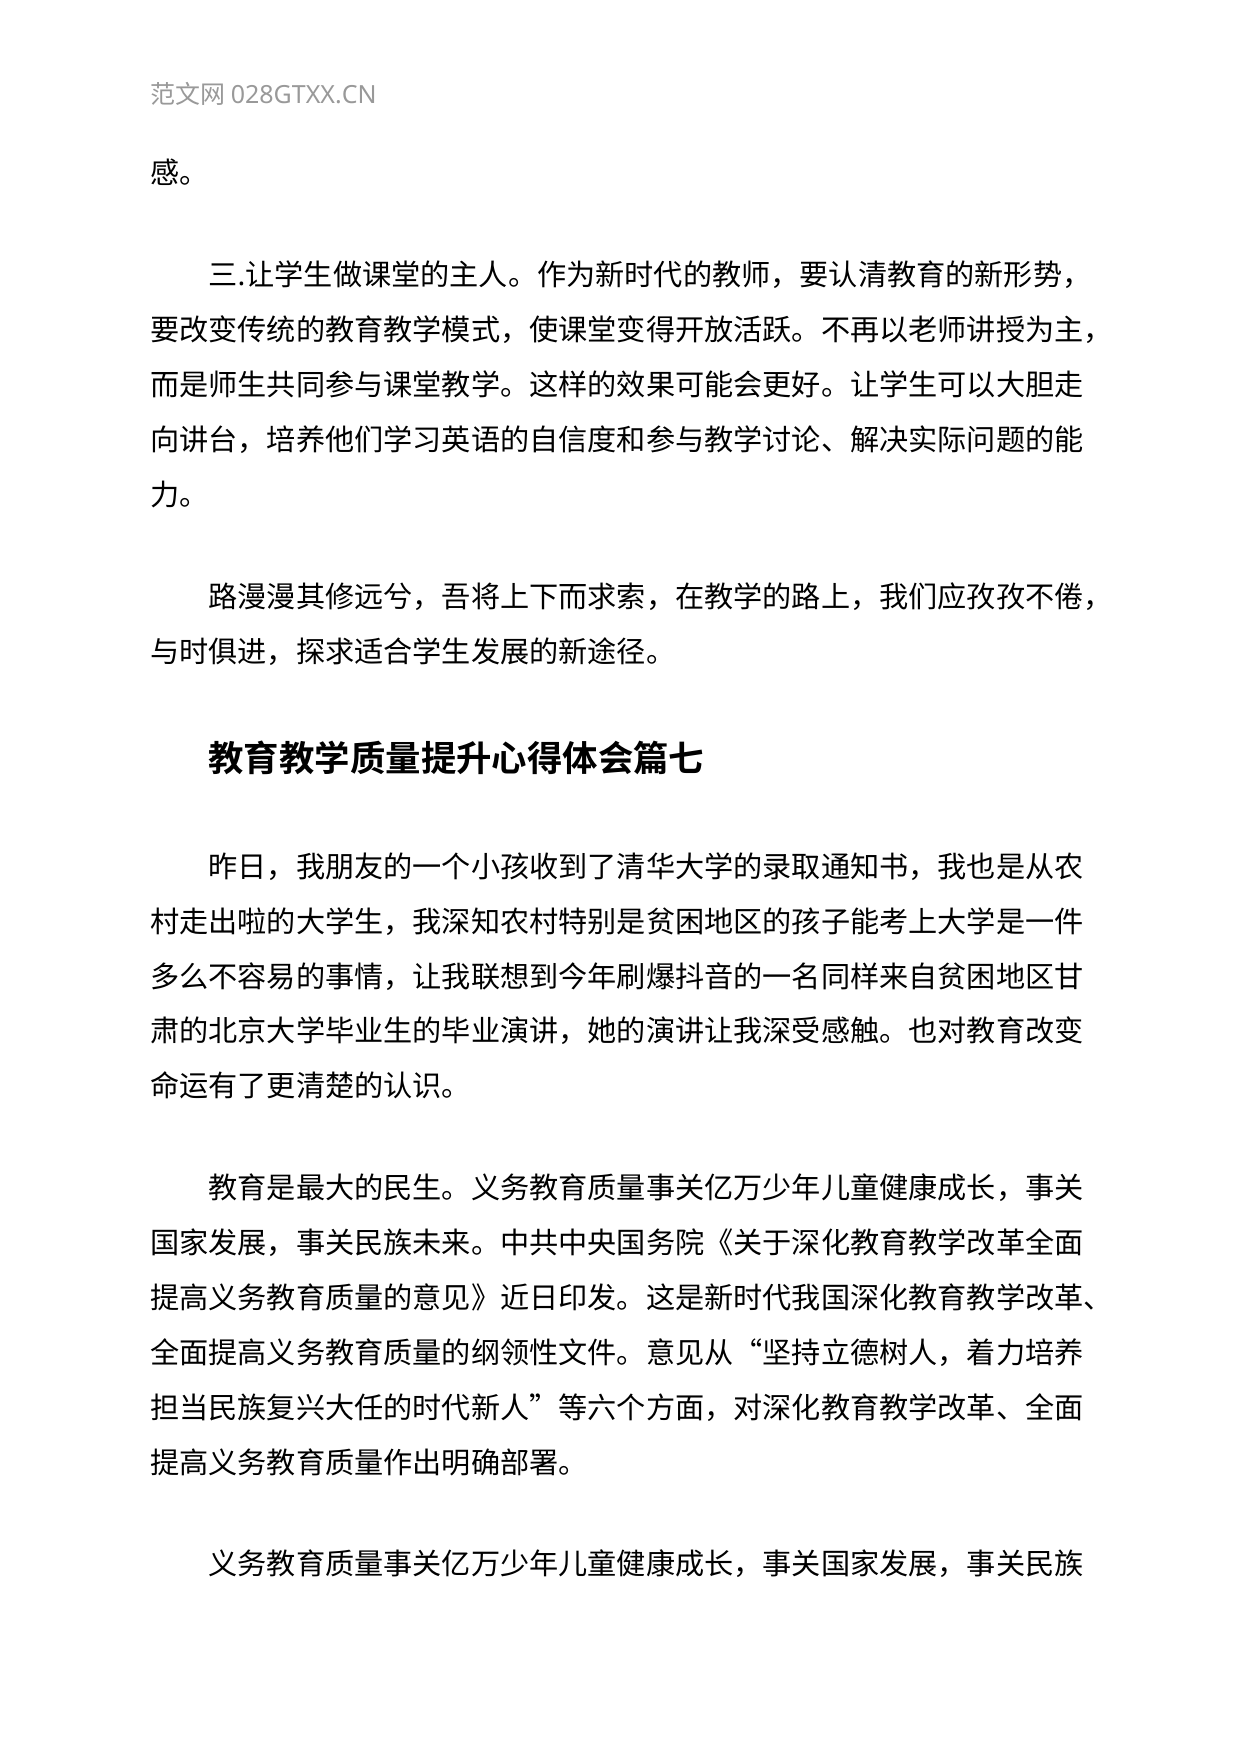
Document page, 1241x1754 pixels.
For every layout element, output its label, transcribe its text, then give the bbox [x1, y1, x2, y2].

text 昨日，我朋友的一个小孩收到了清华大学的录取通知书，我也是从农村走出啦的大学生，我深知农村特别是贫困地区的孩子能考上大学是一件多么不容易的事情，让我联想到今年刷爆抖音的一名同样来自贫困地区甘肃的北京大学毕业生的毕业演讲，她的演讲让我深受感触。也对教育改变命运有了更清楚的认识。 [150, 843, 1090, 1105]
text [150, 1541, 1090, 1583]
text 三.让学生做课堂的主人。作为新时代的教师，要认清教育的新形势，要改变传统的教育教学模式，使课堂变得开放活跃。不再以老师讲授为主，而是师生共同参与课堂教学。这样的效果可能会更好。让学生可以大胆走向讲台，培养他们学习英语的自信度和参与教学讨论、解决实际问题的能力。 [150, 252, 1090, 514]
text 路漫漫其修远兮，吾将上下而求索，在教学的路上，我们应孜孜不倦，与时俱进，探求适合学生发展的新途径。 [150, 573, 1090, 670]
text 教育教学质量提升心得体会篇七 [150, 730, 1090, 781]
text 教育是最大的民生。义务教育质量事关亿万少年儿童健康成长，事关国家发展，事关民族未来。中共中央国务院《关于深化教育教学改革全面提高义务教育质量的意见》近日印发。这是新时代我国深化教育教学改革、全面提高义务教育质量的纲领性文件。意见从“坚持立德树人，着力培养担当民族复兴大任的时代新人”等六个方面，对深化教育教学改革、全面提高义务教育质量作出明确部署。 [150, 1165, 1090, 1481]
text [150, 150, 1090, 192]
